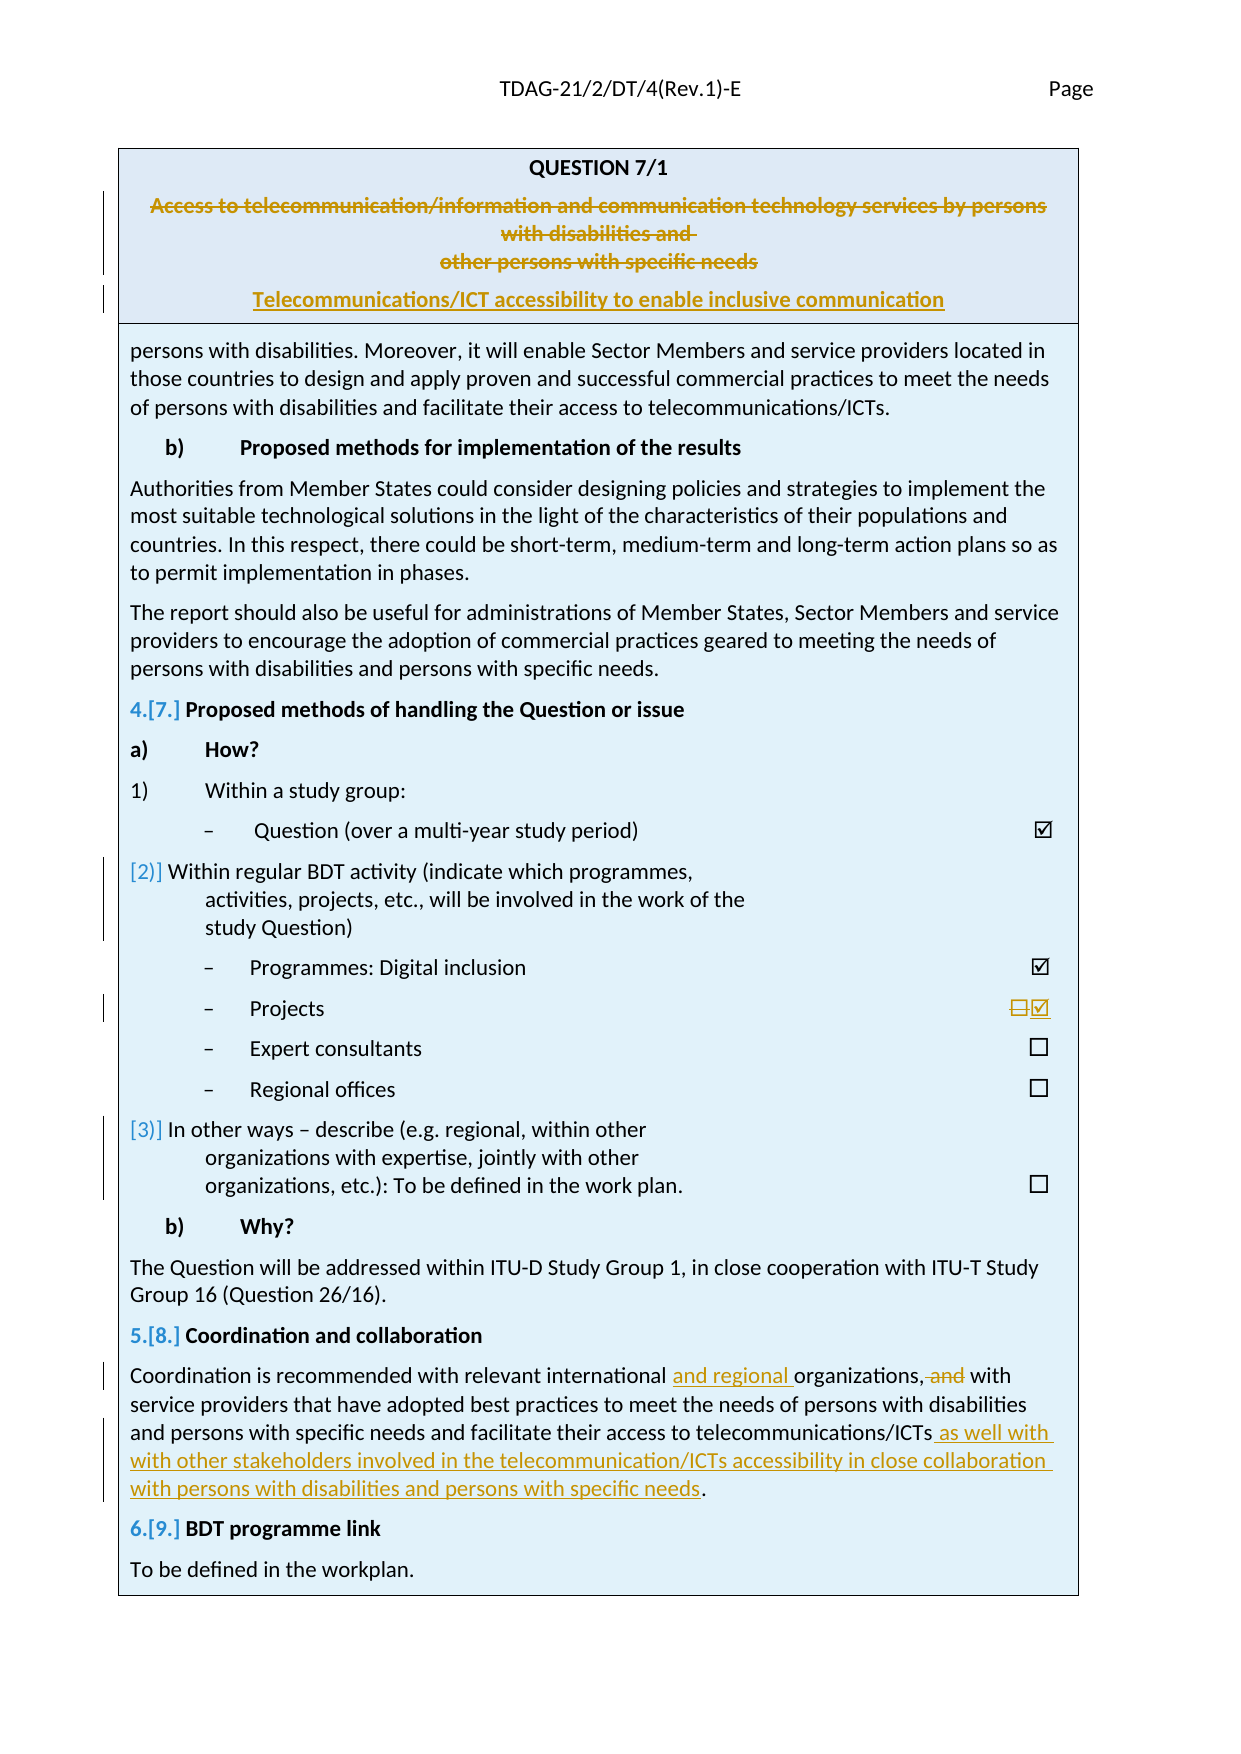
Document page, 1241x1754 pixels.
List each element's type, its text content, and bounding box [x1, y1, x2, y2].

table_header QUESTION 7/1 [119, 149, 1078, 323]
